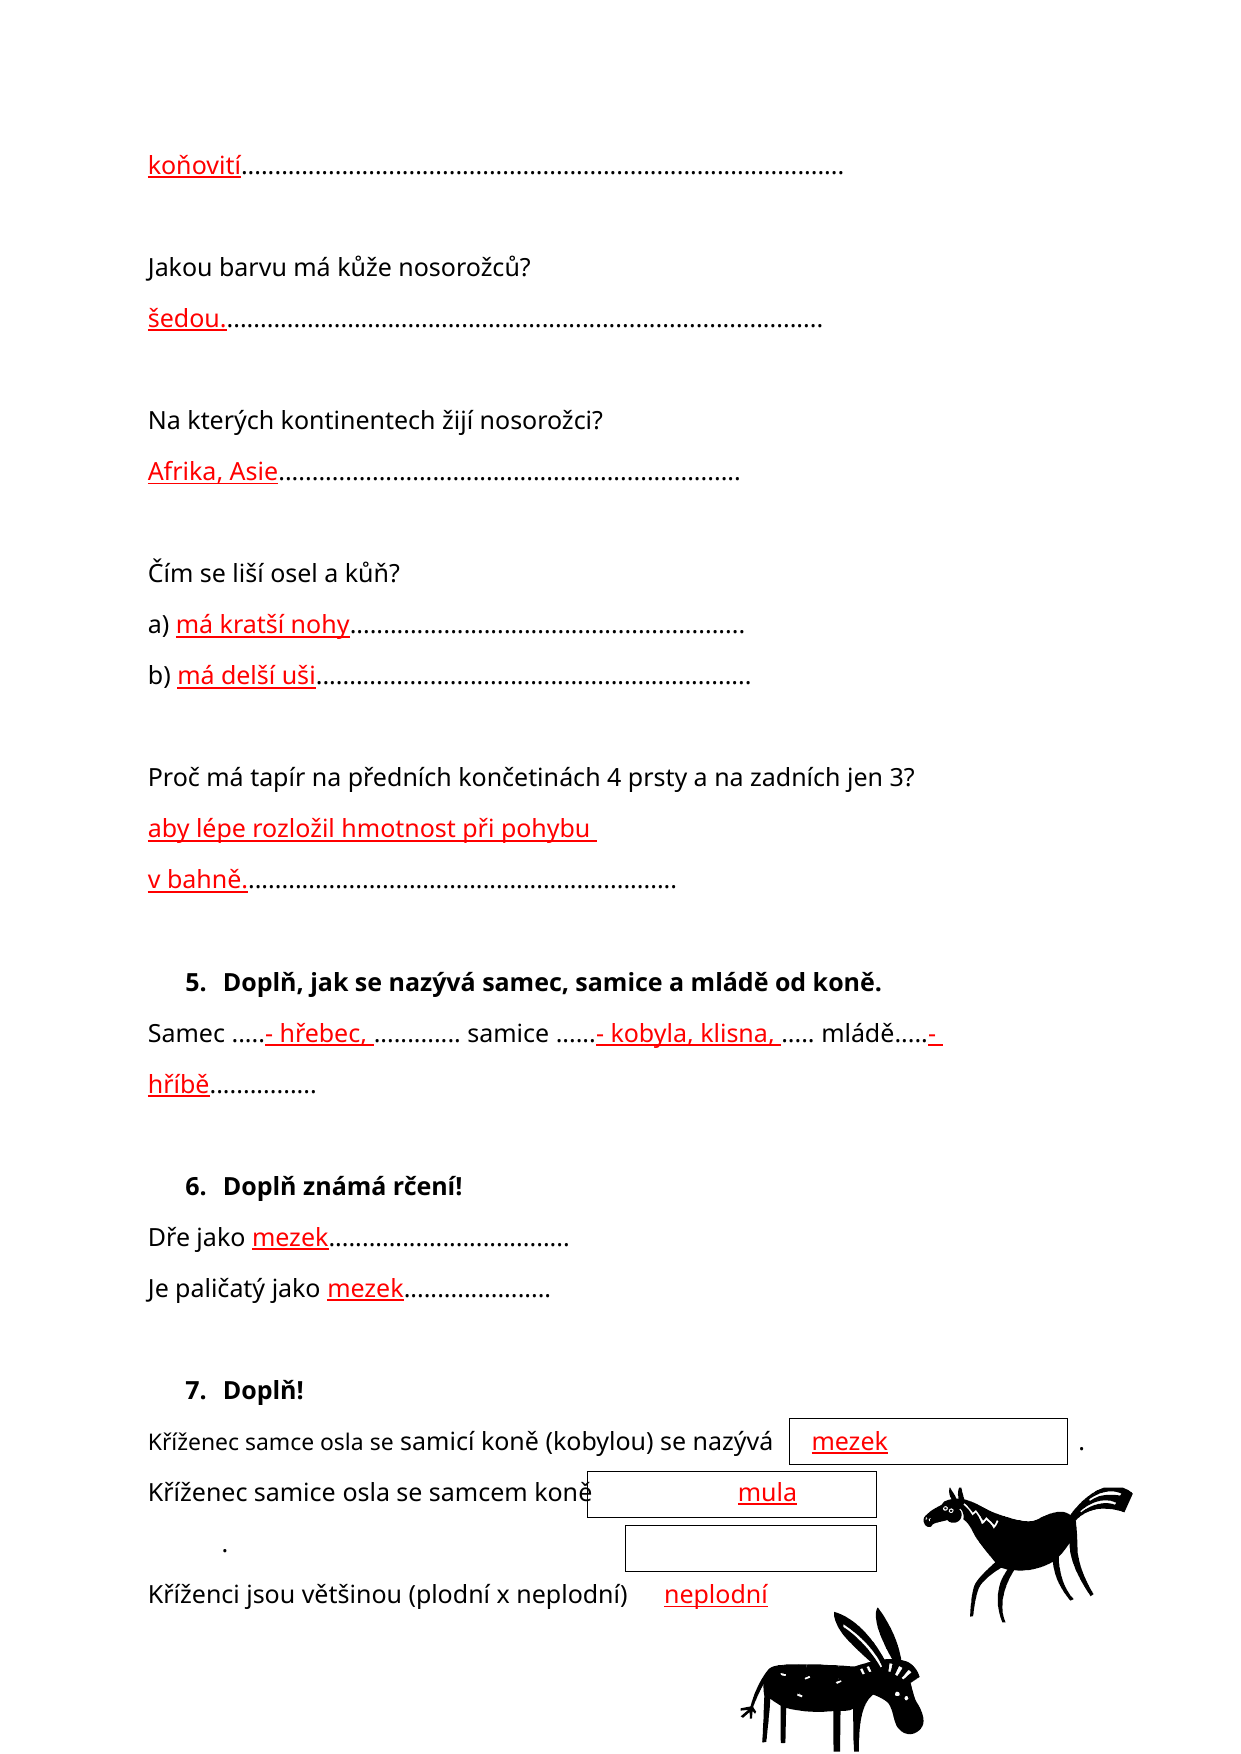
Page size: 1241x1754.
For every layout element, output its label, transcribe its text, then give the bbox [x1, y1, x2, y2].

list Doplň! [185, 1373, 1093, 1407]
text Kříženci jsou většinou (plodní x neplodní) neplodní . [148, 1577, 979, 1611]
text Afrika, Asie..................................................................... [148, 454, 974, 488]
text aby lépe rozložil hmotnost při pohybu v bahně................................................................. [148, 811, 1093, 896]
text Kříženec samice osla se samcem koně mula . [148, 1475, 1093, 1560]
text Dře jako mezek.................................... [148, 1219, 1093, 1253]
text b) má delší uši................................................................. [316, 658, 1093, 692]
text šedou.......................................................................................... [148, 301, 1093, 335]
text koňovití.......................................................................................... [148, 148, 1093, 182]
text a) má kratší nohy........................................................... [349, 607, 1093, 641]
text Kříženec samce osla se samicí koně (kobylou) se nazývá mezek . [148, 1424, 1093, 1458]
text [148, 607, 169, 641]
list Doplň, jak se nazývá samec, samice a mládě od koně. [185, 964, 1093, 998]
list Doplň známá rčení! [185, 1168, 1093, 1202]
text Čím se liší osel a kůň? [148, 556, 1093, 590]
text Na kterých kontinentech žijí nosorožci? [148, 403, 974, 437]
text Proč má tapír na předních končetinách 4 prsty a na zadních jen 3? [148, 760, 1093, 794]
text Je paličatý jako mezek...................... [148, 1271, 1093, 1304]
text Samec .....- hřebec, ............. samice ......- kobyla, klisna, ..... mládě.....- hříbě................ [148, 1015, 1093, 1100]
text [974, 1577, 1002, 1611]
text Jakou barvu má kůže nosorožců? [148, 250, 1093, 284]
